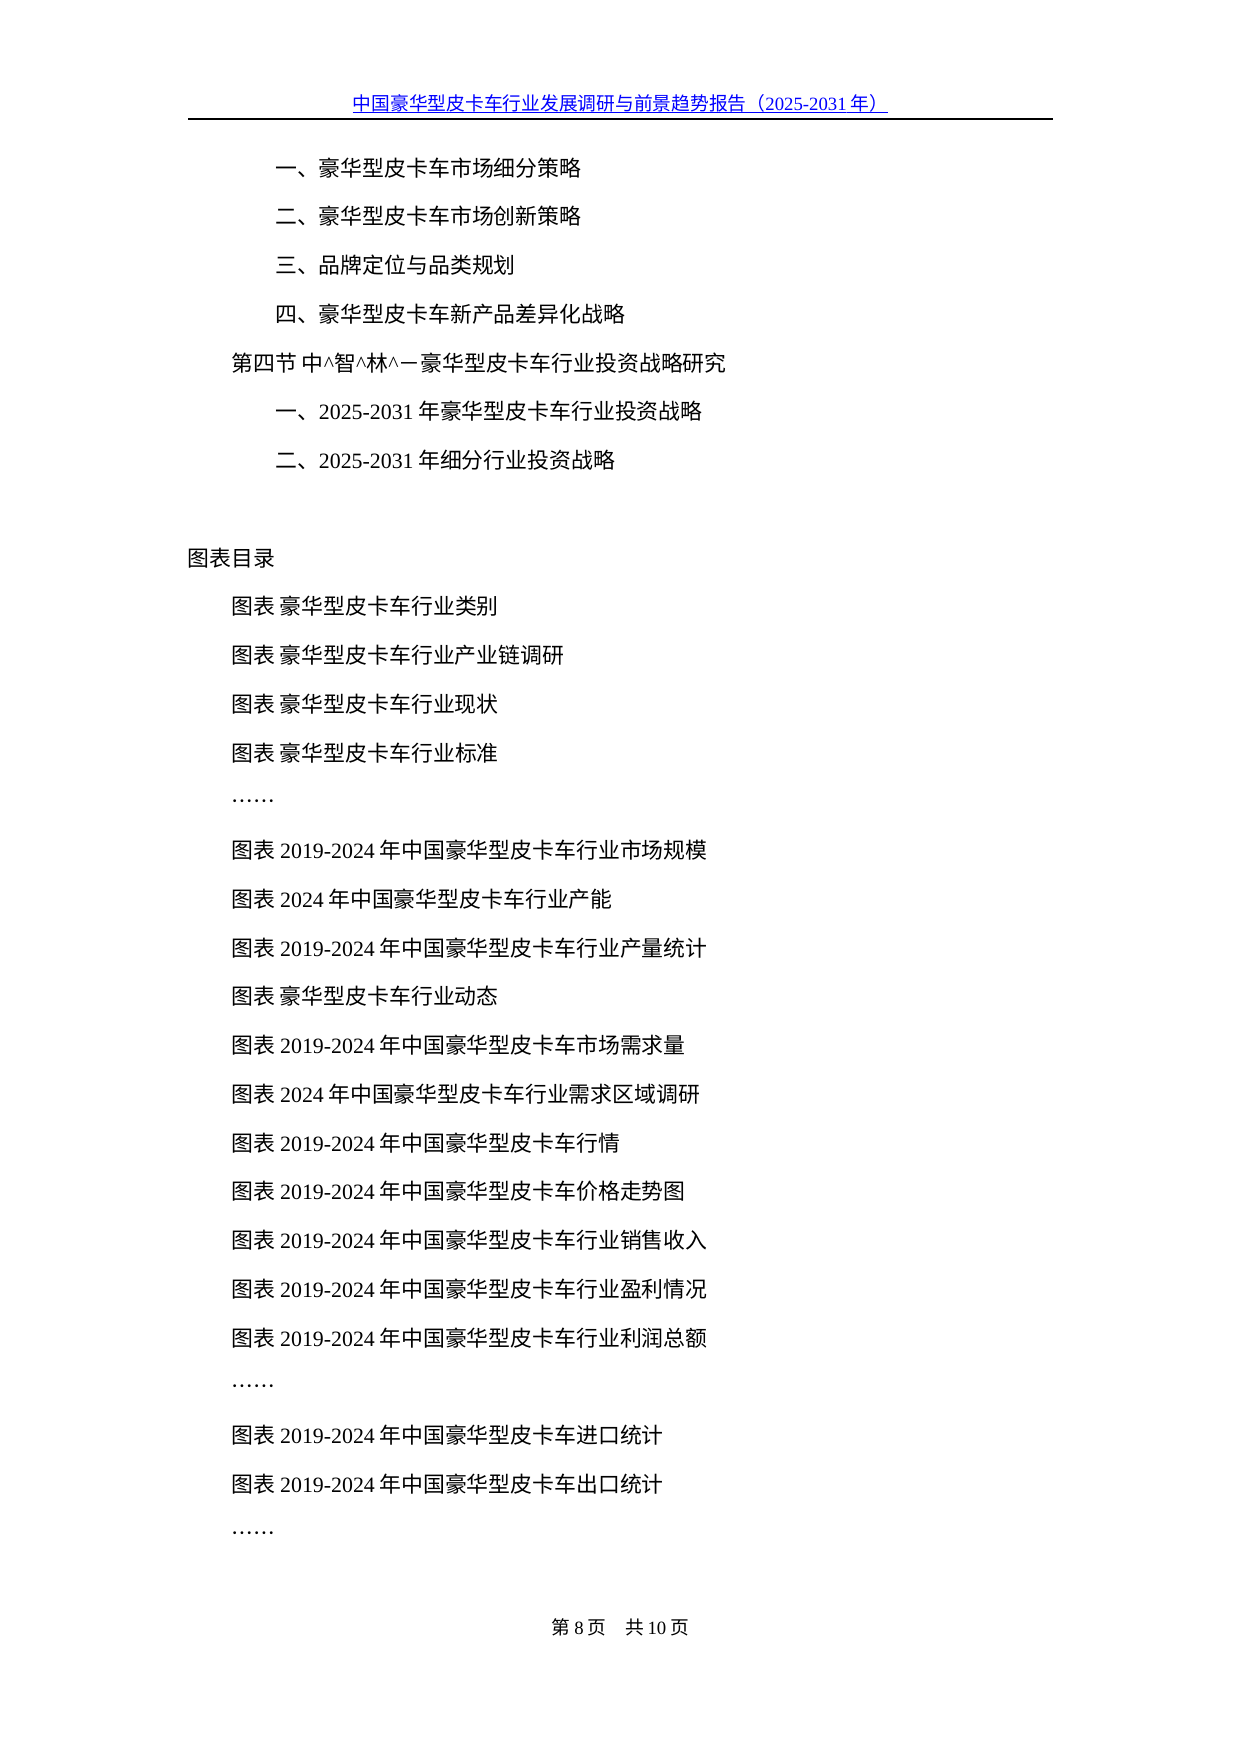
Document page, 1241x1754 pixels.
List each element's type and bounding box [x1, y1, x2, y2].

text [187, 150, 1053, 1548]
